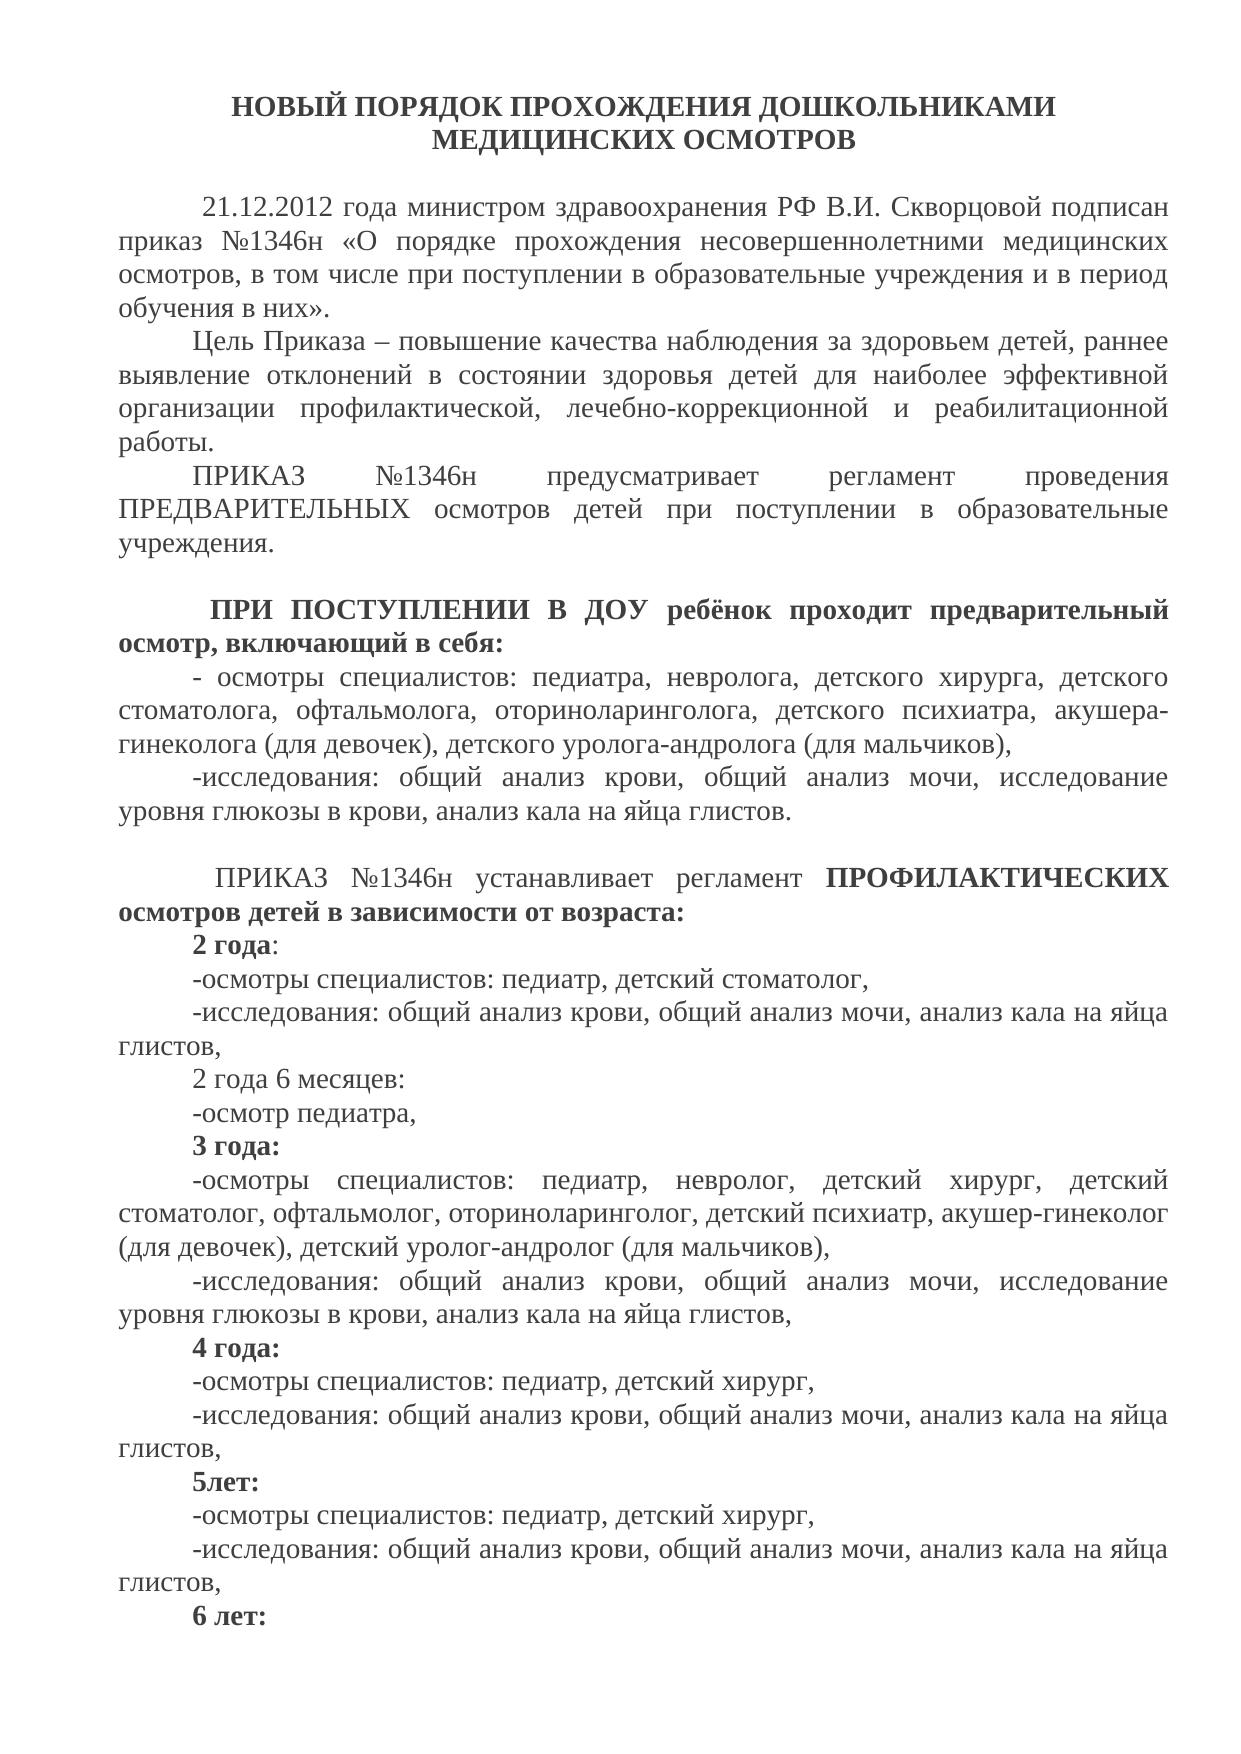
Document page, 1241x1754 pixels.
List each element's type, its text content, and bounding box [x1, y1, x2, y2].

text -исследования: общий анализ крови, общий анализ мочи, анализ кала на яйца глистов, [118, 994, 1169, 1061]
text - осмотры специалистов: педиатра, невролога, детского хирурга, детского стоматолога, офтальмолога, оториноларинголога, детского психиатра, акушера-гинеколога (для девочек), детского уролога-андролога (для мальчиков), [118, 659, 1169, 759]
text -осмотры специалистов: педиатр, детский хирург, [118, 1497, 1169, 1531]
text Цель Приказа – повышение качества наблюдения за здоровьем детей, раннее выявление отклонений в состоянии здоровья детей для наиболее эффективной организации профилактической, лечебно-коррекционной и реабилитационной работы. [118, 323, 1169, 458]
text 3 года: [118, 1128, 1169, 1162]
text 4 года: [118, 1330, 1169, 1363]
text ПРИКАЗ №1346н предусматривает регламент проведения ПРЕДВАРИТЕЛЬНЫХ осмотров детей при поступлении в образовательные учреждения. [118, 458, 1169, 558]
text -осмотры специалистов: педиатр, детский стоматолог, [118, 961, 1169, 994]
text ПРИКАЗ №1346н устанавливает регламент ПРОФИЛАКТИЧЕСКИХ осмотров детей в зависимости от возраста: [118, 860, 1169, 927]
text ПРИ ПОСТУПЛЕНИИ В ДОУ ребёнок проходит предварительный осмотр, включающий в себя: [118, 592, 1169, 659]
text 2 года: [118, 927, 1169, 961]
text -осмотры специалистов: педиатр, невролог, детский хирург, детский стоматолог, офтальмолог, оториноларинголог, детский психиатр, акушер-гинеколог (для девочек), детский уролог-андролог (для мальчиков), [118, 1162, 1169, 1263]
text 2 года 6 месяцев: [118, 1061, 1169, 1095]
text -осмотры специалистов: педиатр, детский хирург, [118, 1363, 1169, 1397]
text -осмотр педиатра, [118, 1095, 1169, 1128]
text 5лет: [118, 1464, 1169, 1497]
text 21.12.2012 года министром здравоохранения РФ В.И. Скворцовой подписан приказ №1346н «О порядке прохождения несовершеннолетними медицинских осмотров, в том числе при поступлении в образовательные учреждения и в период обучения в них». [118, 189, 1169, 323]
text 6 лет: [118, 1598, 1169, 1632]
text НОВЫЙ ПОРЯДОК ПРОХОЖДЕНИЯ ДОШКОЛЬНИКАМИ МЕДИЦИНСКИХ ОСМОТРОВ [118, 89, 1169, 156]
text -исследования: общий анализ крови, общий анализ мочи, исследование уровня глюкозы в крови, анализ кала на яйца глистов. [118, 759, 1169, 827]
text -исследования: общий анализ крови, общий анализ мочи, исследование уровня глюкозы в крови, анализ кала на яйца глистов, [118, 1263, 1169, 1330]
text -исследования: общий анализ крови, общий анализ мочи, анализ кала на яйца глистов, [118, 1531, 1169, 1598]
text -исследования: общий анализ крови, общий анализ мочи, анализ кала на яйца глистов, [118, 1397, 1169, 1464]
